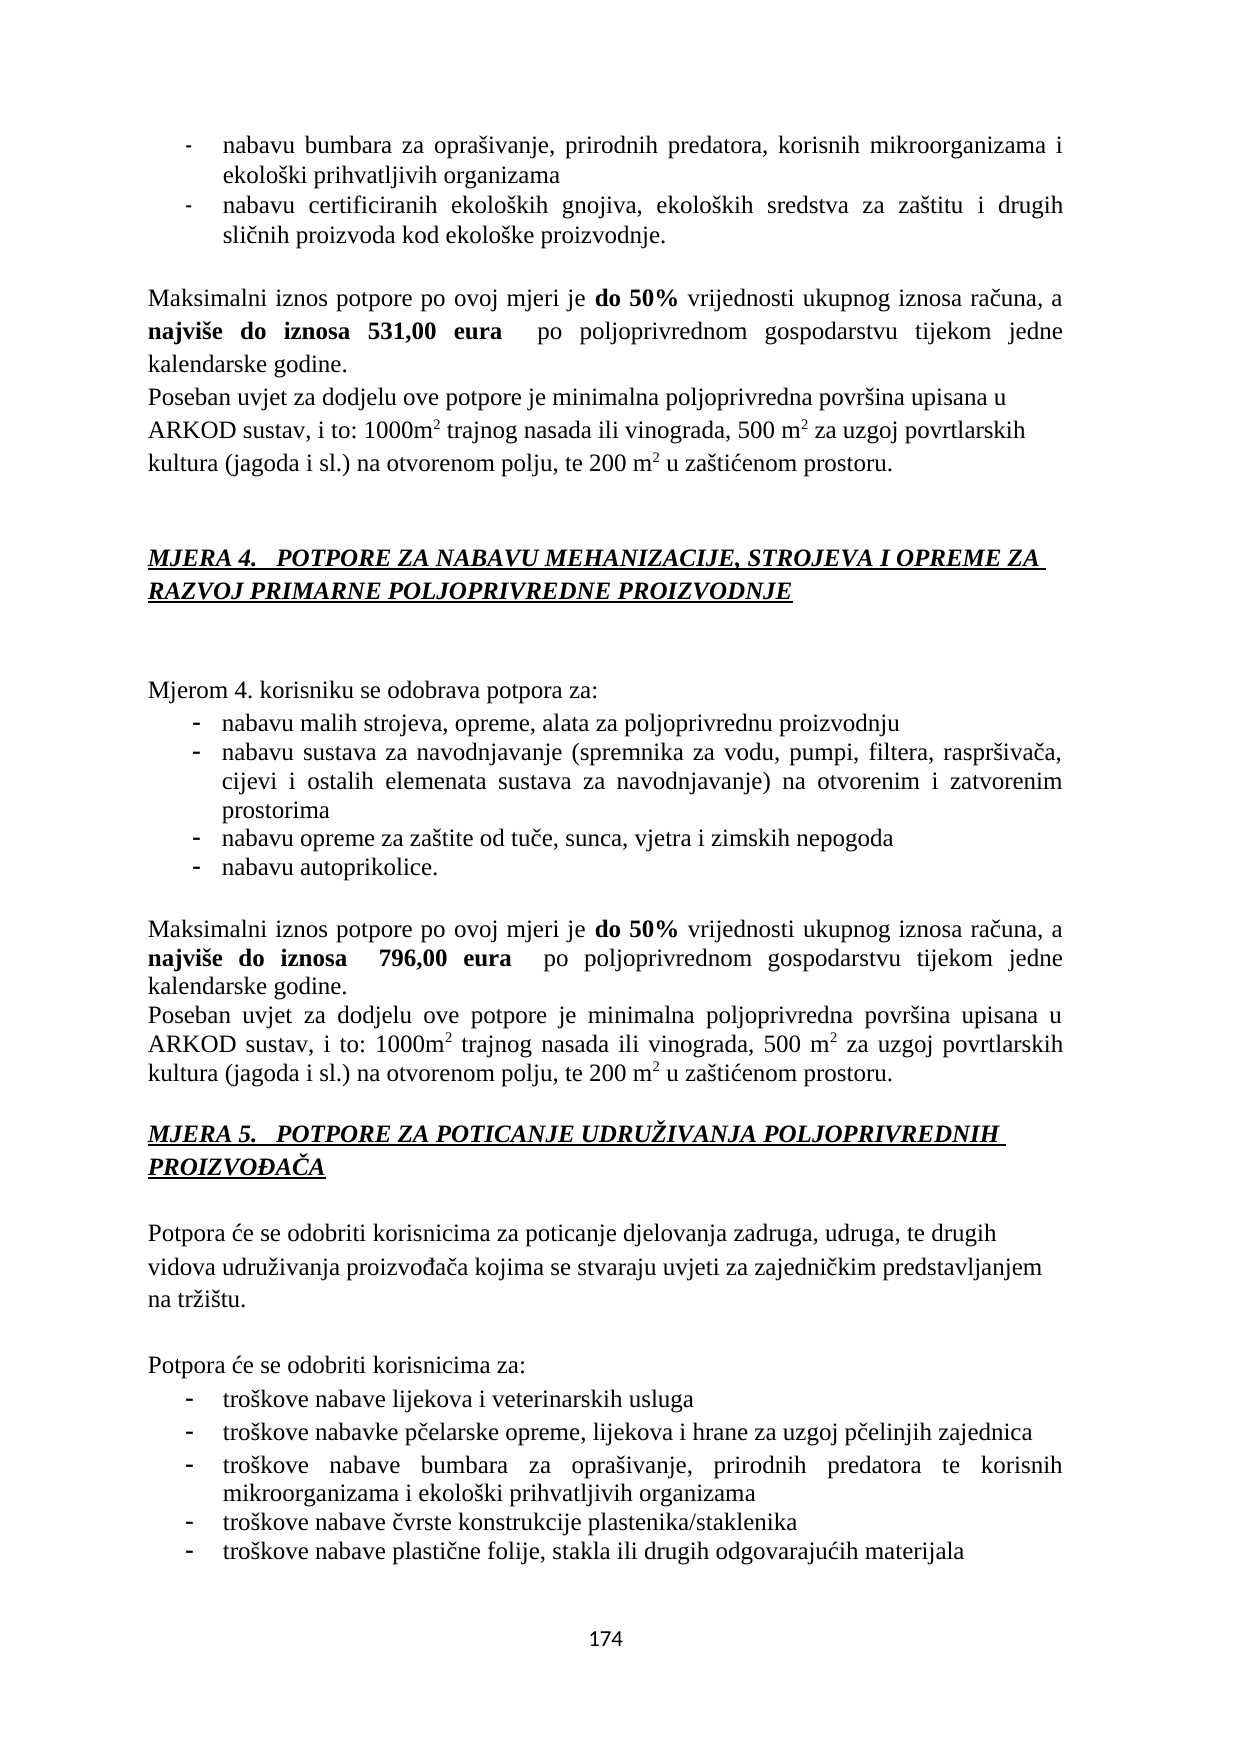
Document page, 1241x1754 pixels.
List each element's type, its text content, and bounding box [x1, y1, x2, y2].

text Poseban uvjet za dodjelu ove potpore je minimalna poljoprivredna površina upisana u ARKOD sustav, i to: 1000m2 trajnog nasada ili vinograda, 500 m2 za uzgoj povrtlarskih kultura (jagoda i sl.) na otvorenom polju, te 200 m2 u zaštićenom prostoru. [148, 1000, 1063, 1086]
list troškove nabave lijekova i veterinarskih usluga [185, 1384, 1063, 1412]
list nabavu certificiranih ekoloških gnojiva, ekoloških sredstva za zaštitu i drugih sličnih proizvoda kod ekološke proizvodnje. [185, 190, 1063, 249]
text MJERA 5. POTPORE ZA POTICANJE UDRUŽIVANJA POLJOPRIVREDNIH PROIZVOĐAČA [148, 1119, 1063, 1181]
text MJERA 4. POTPORE ZA NABAVU MEHANIZACIJE, STROJEVA I OPREME ZA RAZVOJ PRIMARNE POLJOPRIVREDNE PROIZVODNJE [148, 543, 1063, 605]
text Maksimalni iznos potpore po ovoj mjeri je do 50% vrijednosti ukupnog iznosa računa, a najviše do iznosa 796,00 eura po poljoprivrednom gospodarstvu tijekom jedne kalendarske godine. [148, 914, 1063, 1000]
list troškove nabave čvrste konstrukcije plastenika/staklenika [185, 1507, 1063, 1536]
list troškove nabave bumbara za oprašivanje, prirodnih predatora te korisnih mikroorganizama i ekološki prihvatljivih organizama [185, 1450, 1063, 1507]
list troškove nabave plastične folije, stakla ili drugih odgovarajućih materijala [185, 1536, 1063, 1565]
list nabavu autoprikolice. [192, 852, 1063, 881]
list nabavu malih strojeva, opreme, alata za poljoprivrednu proizvodnju [192, 708, 1063, 737]
text Potpora će se odobriti korisnicima za poticanje djelovanja zadruga, udruga, te drugih vidova udruživanja proizvođača kojima se stvaraju uvjeti za zajedničkim predstavljanjem na tržištu. [148, 1218, 1063, 1313]
list troškove nabavke pčelarske opreme, lijekova i hrane za uzgoj pčelinjih zajednica [185, 1417, 1063, 1445]
text Maksimalni iznos potpore po ovoj mjeri je do 50% vrijednosti ukupnog iznosa računa, a najviše do iznosa 531,00 eura po poljoprivrednom gospodarstvu tijekom jedne kalendarske godine. [148, 283, 1063, 378]
text Potpora će se odobriti korisnicima za: [148, 1351, 1063, 1379]
list nabavu bumbara za oprašivanje, prirodnih predatora, korisnih mikroorganizama i ekološki prihvatljivih organizama [185, 130, 1063, 189]
text Mjerom 4. korisniku se odobrava potpora za: [148, 675, 1063, 704]
list nabavu sustava za navodnjavanje (spremnika za vodu, pumpi, filtera, raspršivača, cijevi i ostalih elemenata sustava za navodnjavanje) na otvorenim i zatvorenim prostorima [192, 737, 1063, 823]
text Poseban uvjet za dodjelu ove potpore je minimalna poljoprivredna površina upisana u ARKOD sustav, i to: 1000m2 trajnog nasada ili vinograda, 500 m2 za uzgoj povrtlarskih kultura (jagoda i sl.) na otvorenom polju, te 200 m2 u zaštićenom prostoru. [148, 382, 1063, 477]
list nabavu opreme za zaštite od tuče, sunca, vjetra i zimskih nepogoda [192, 823, 1063, 852]
